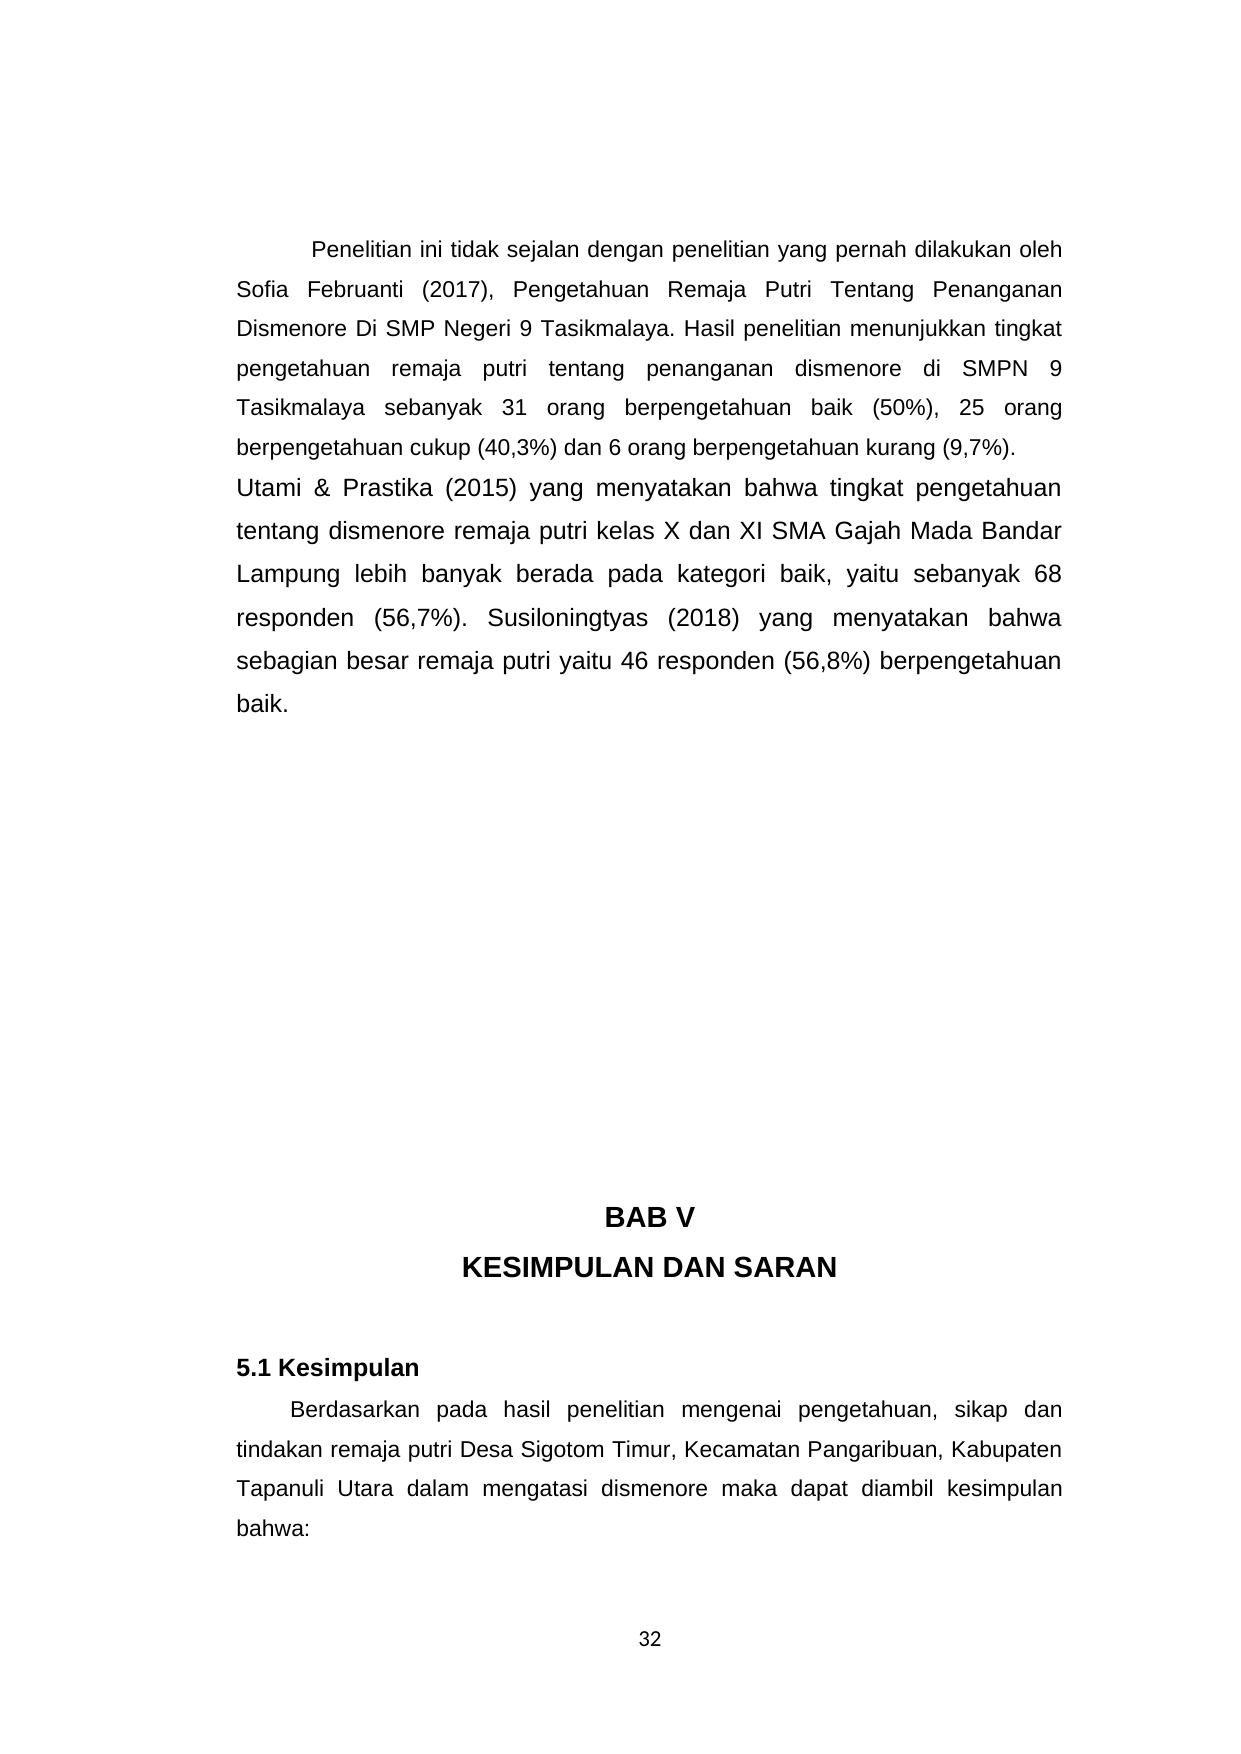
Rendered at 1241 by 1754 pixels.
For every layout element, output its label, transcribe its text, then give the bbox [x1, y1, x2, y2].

subtitle BAB V [236, 1200, 1063, 1233]
text Berdasarkan pada hasil penelitian mengenai pengetahuan, sikap dan tindakan remaja putri Desa Sigotom Timur, Kecamatan Pangaribuan, Kabupaten Tapanuli Utara dalam mengatasi dismenore maka dapat diambil kesimpulan bahwa: [236, 1396, 1063, 1541]
text Utami & Prastika (2015) yang menyatakan bahwa tingkat pengetahuan tentang dismenore remaja putri kelas X dan XI SMA Gajah Mada Bandar Lampung lebih banyak berada pada kategori baik, yaitu sebanyak 68 responden (56,7%). Susiloningtyas (2018) yang menyatakan bahwa sebagian besar remaja putri yaitu 46 responden (56,8%) berpengetahuan baik. [236, 473, 1063, 717]
subtitle 5.1 Kesimpulan [236, 1353, 1063, 1382]
subtitle KESIMPULAN DAN SARAN [236, 1250, 1063, 1283]
text Penelitian ini tidak sejalan dengan penelitian yang pernah dilakukan oleh Sofia Februanti (2017), Pengetahuan Remaja Putri Tentang Penanganan Dismenore Di SMP Negeri 9 Tasikmalaya. Hasil penelitian menunjukkan tingkat pengetahuan remaja putri tentang penanganan dismenore di SMPN 9 Tasikmalaya sebanyak 31 orang berpengetahuan baik (50%), 25 orang berpengetahuan cukup (40,3%) dan 6 orang berpengetahuan kurang (9,7%). [236, 236, 1063, 460]
